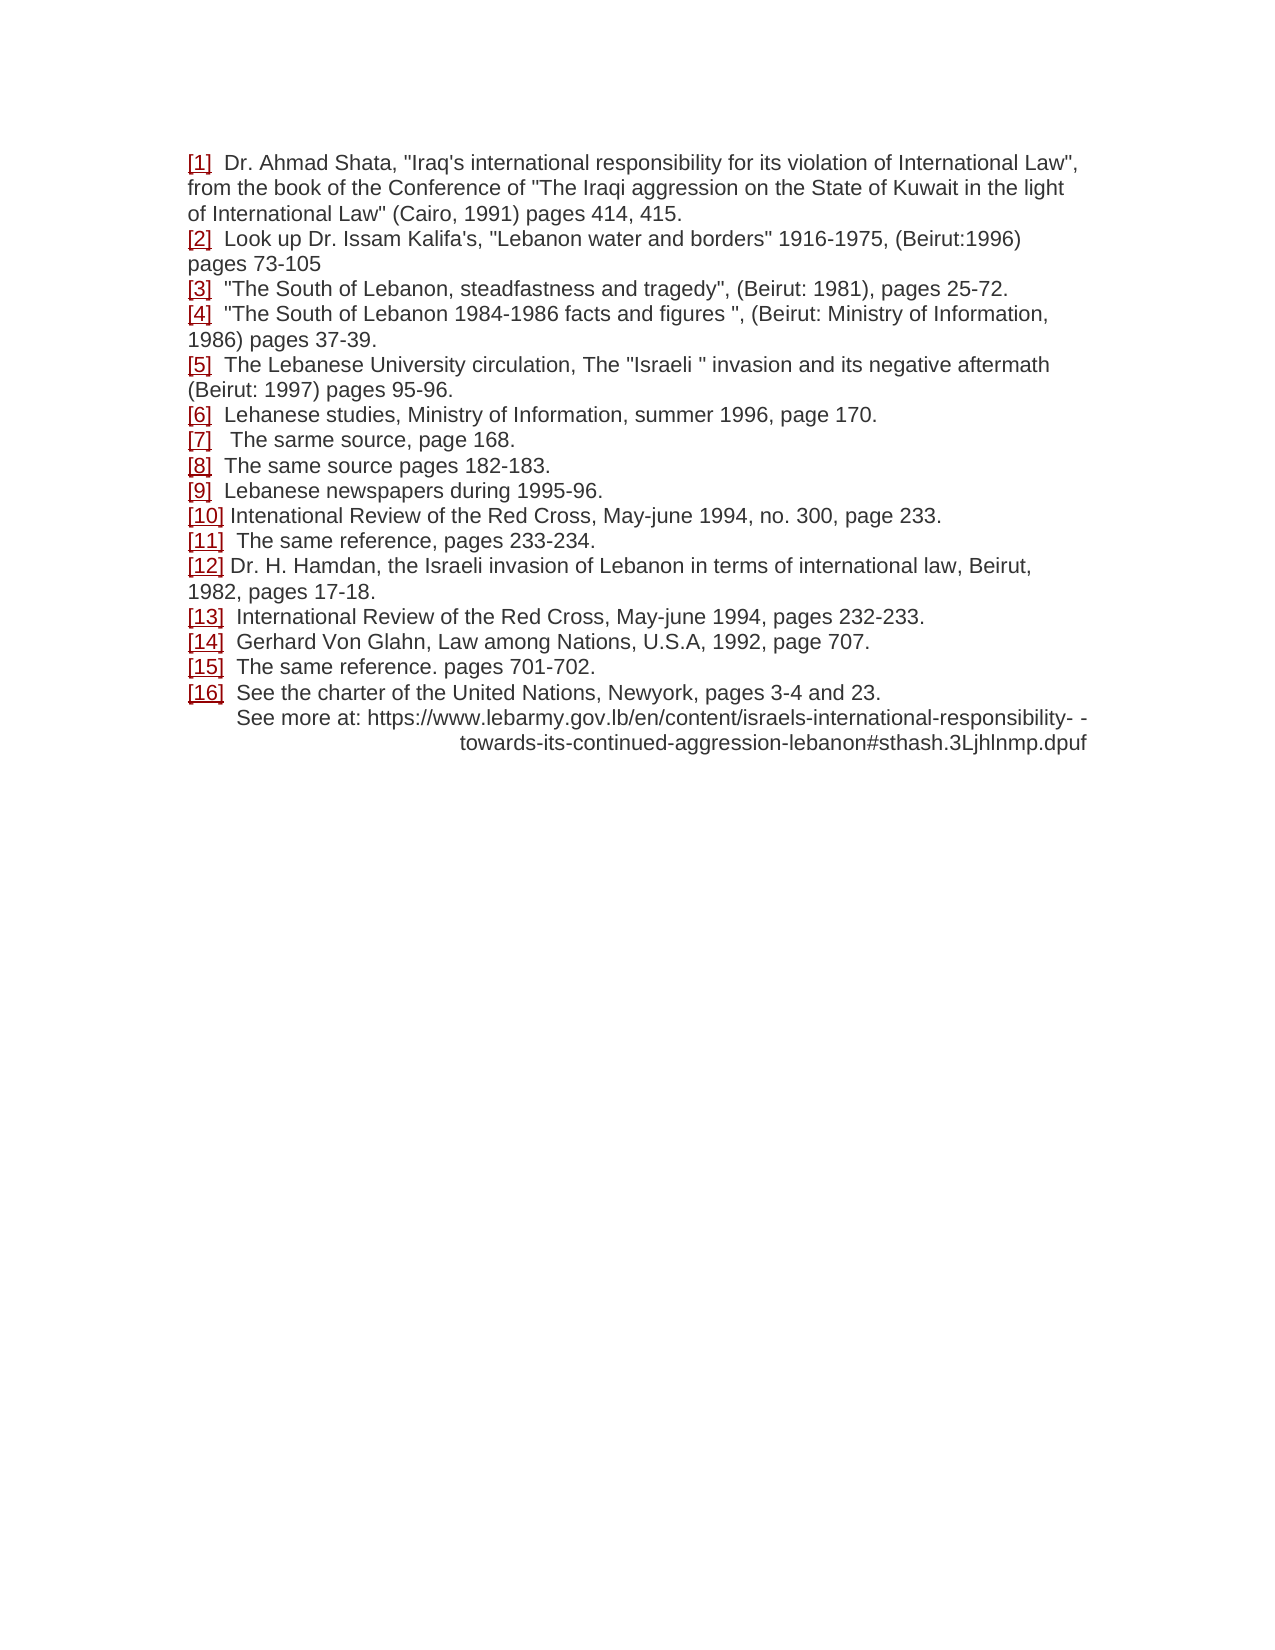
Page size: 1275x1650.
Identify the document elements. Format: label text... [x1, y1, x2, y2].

text [5] The Lebanese University circulation, The "Israeli " invasion and its negative aftermath (Beirut: 1997) pages 95-96. [187, 352, 1087, 402]
text [6] Lehanese studies, Ministry of Information, summer 1996, page 170. [187, 402, 1087, 427]
text [2] Look up Dr. Issam Kalifa's, "Lebanon water and borders" 1916-1975, (Beirut:1996) pages 73-105 [187, 226, 1087, 276]
text [11] The same reference, pages 233-234. [187, 528, 1087, 553]
text [3] "The South of Lebanon, steadfastness and tragedy", (Beirut: 1981), pages 25-72. [187, 276, 1087, 301]
text [12] Dr. H. Hamdan, the Israeli invasion of Lebanon in terms of international law, Beirut, 1982, pages 17-18. [187, 553, 1087, 604]
text [15] The same reference. pages 701-702. [187, 654, 1087, 679]
text [8] The same source pages 182-183. [187, 452, 1087, 478]
text [1] Dr. Ahmad Shata, "Iraq's international responsibility for its violation of International Law", from the book of the Conference of "The Iraqi aggression on the State of Kuwait in the light of International Law" (Cairo, 1991) pages 414, 415. [187, 150, 1087, 226]
text [4] "The South of Lebanon 1984-1986 facts and figures ", (Beirut: Ministry of Information, 1986) pages 37-39. [187, 301, 1087, 352]
text - See more at: https://www.lebarmy.gov.lb/en/content/israels-international-responsibility-towards-its-continued-aggression-lebanon#sthash.3Ljhlnmp.dpuf [187, 704, 652, 755]
text [14] Gerhard Von Glahn, Law among Nations, U.S.A, 1992, page 707. [187, 629, 1087, 654]
text [10] Intenational Review of the Red Cross, May-june 1994, no. 300, page 233. [187, 503, 1087, 528]
text [16] See the charter of the United Nations, Newyork, pages 3-4 and 23. [187, 679, 1087, 704]
text [7] The sarme source, page 168. [187, 427, 1087, 452]
text [9] Lebanese newspapers during 1995-96. [187, 478, 1087, 503]
text [13] International Review of the Red Cross, May-june 1994, pages 232-233. [187, 604, 1087, 629]
